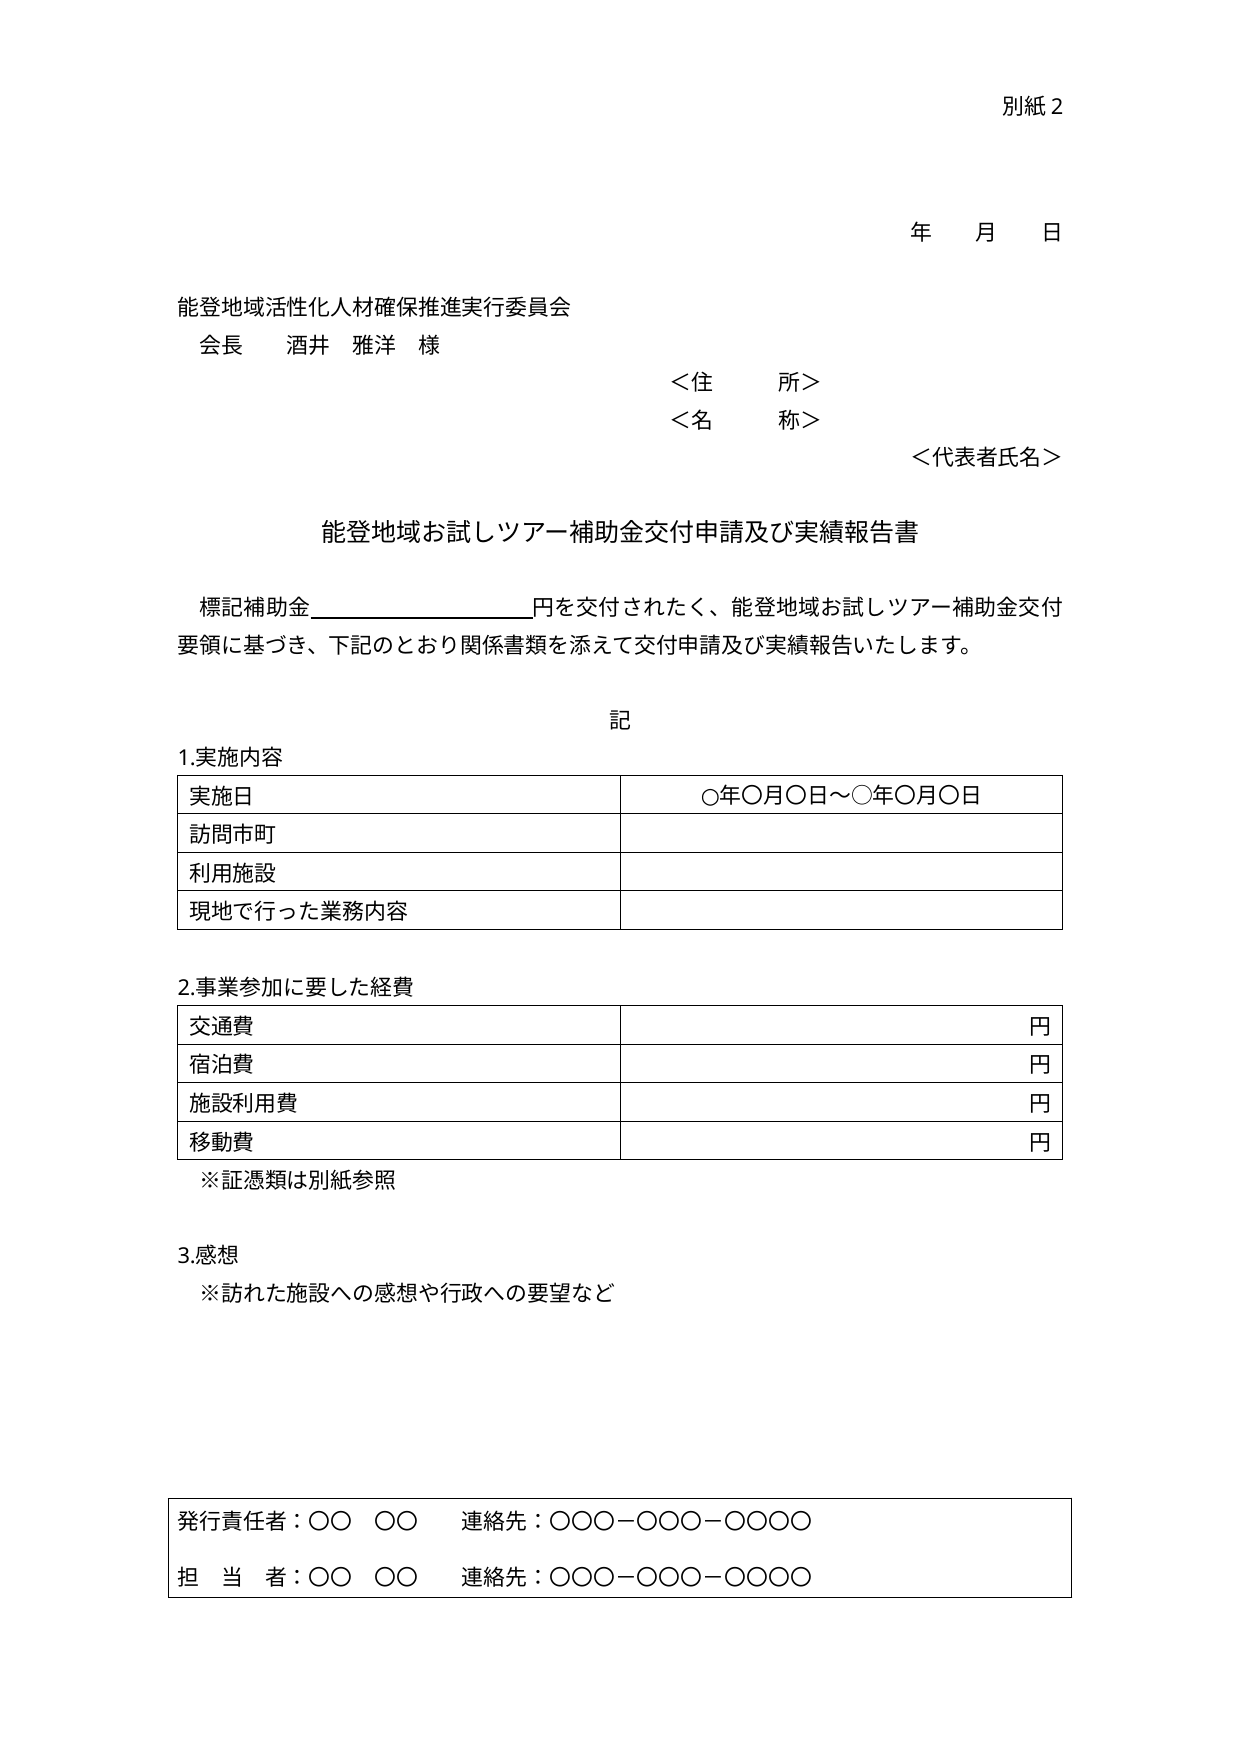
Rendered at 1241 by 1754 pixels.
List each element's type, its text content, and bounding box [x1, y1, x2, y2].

table_cell [621, 891, 1062, 929]
text 担 当 者：〇〇 〇〇 連絡先：〇〇〇－〇〇〇－〇〇〇〇 [169, 1554, 1071, 1597]
table_cell 円 [621, 1083, 1062, 1121]
text 1.実施内容 [177, 737, 1063, 775]
table_cell 施設利用費 [178, 1083, 620, 1121]
table_cell [621, 814, 1062, 852]
text 3.感想 [177, 1235, 1063, 1273]
table_cell 利用施設 [178, 853, 620, 890]
text 会長 酒井 雅洋 様 [177, 325, 1063, 362]
text ※訪れた施設への感想や行政への要望など [177, 1273, 1063, 1310]
table_cell [621, 853, 1062, 890]
table_cell 現地で行った業務内容 [178, 891, 620, 929]
table_cell 円 [621, 1045, 1062, 1082]
text ＜住 所＞ [177, 362, 976, 400]
table_cell 円 [621, 1122, 1062, 1159]
text ＜代表者氏名＞ [177, 437, 1063, 475]
table_header ○年〇月〇日～○年〇月〇日 [621, 776, 1062, 813]
table_header 実施日 [178, 776, 620, 813]
text 記 [177, 700, 1063, 737]
table_cell 宿泊費 [178, 1045, 620, 1082]
text ※証憑類は別紙参照 [177, 1160, 1063, 1198]
text 発行責任者：〇〇 〇〇 連絡先：〇〇〇－〇〇〇－〇〇〇〇 [169, 1499, 1071, 1538]
table_header 円 [621, 1006, 1062, 1043]
text 能登地域活性化人材確保推進実行委員会 [177, 287, 1063, 325]
text 2.事業参加に要した経費 [177, 967, 1063, 1005]
table_cell 移動費 [178, 1122, 620, 1159]
table_cell 訪問市町 [178, 814, 620, 852]
text ＜名 称＞ [177, 400, 976, 437]
table_header 交通費 [178, 1006, 620, 1043]
text 能登地域お試しツアー補助金交付申請及び実績報告書 [177, 512, 1063, 550]
text 標記補助金 円を交付されたく、能登地域お試しツアー補助金交付要領に基づき、下記のとおり関係書類を添えて交付申請及び実績報告いたします。 [177, 587, 1063, 662]
text 年 月 日 [177, 212, 1063, 250]
